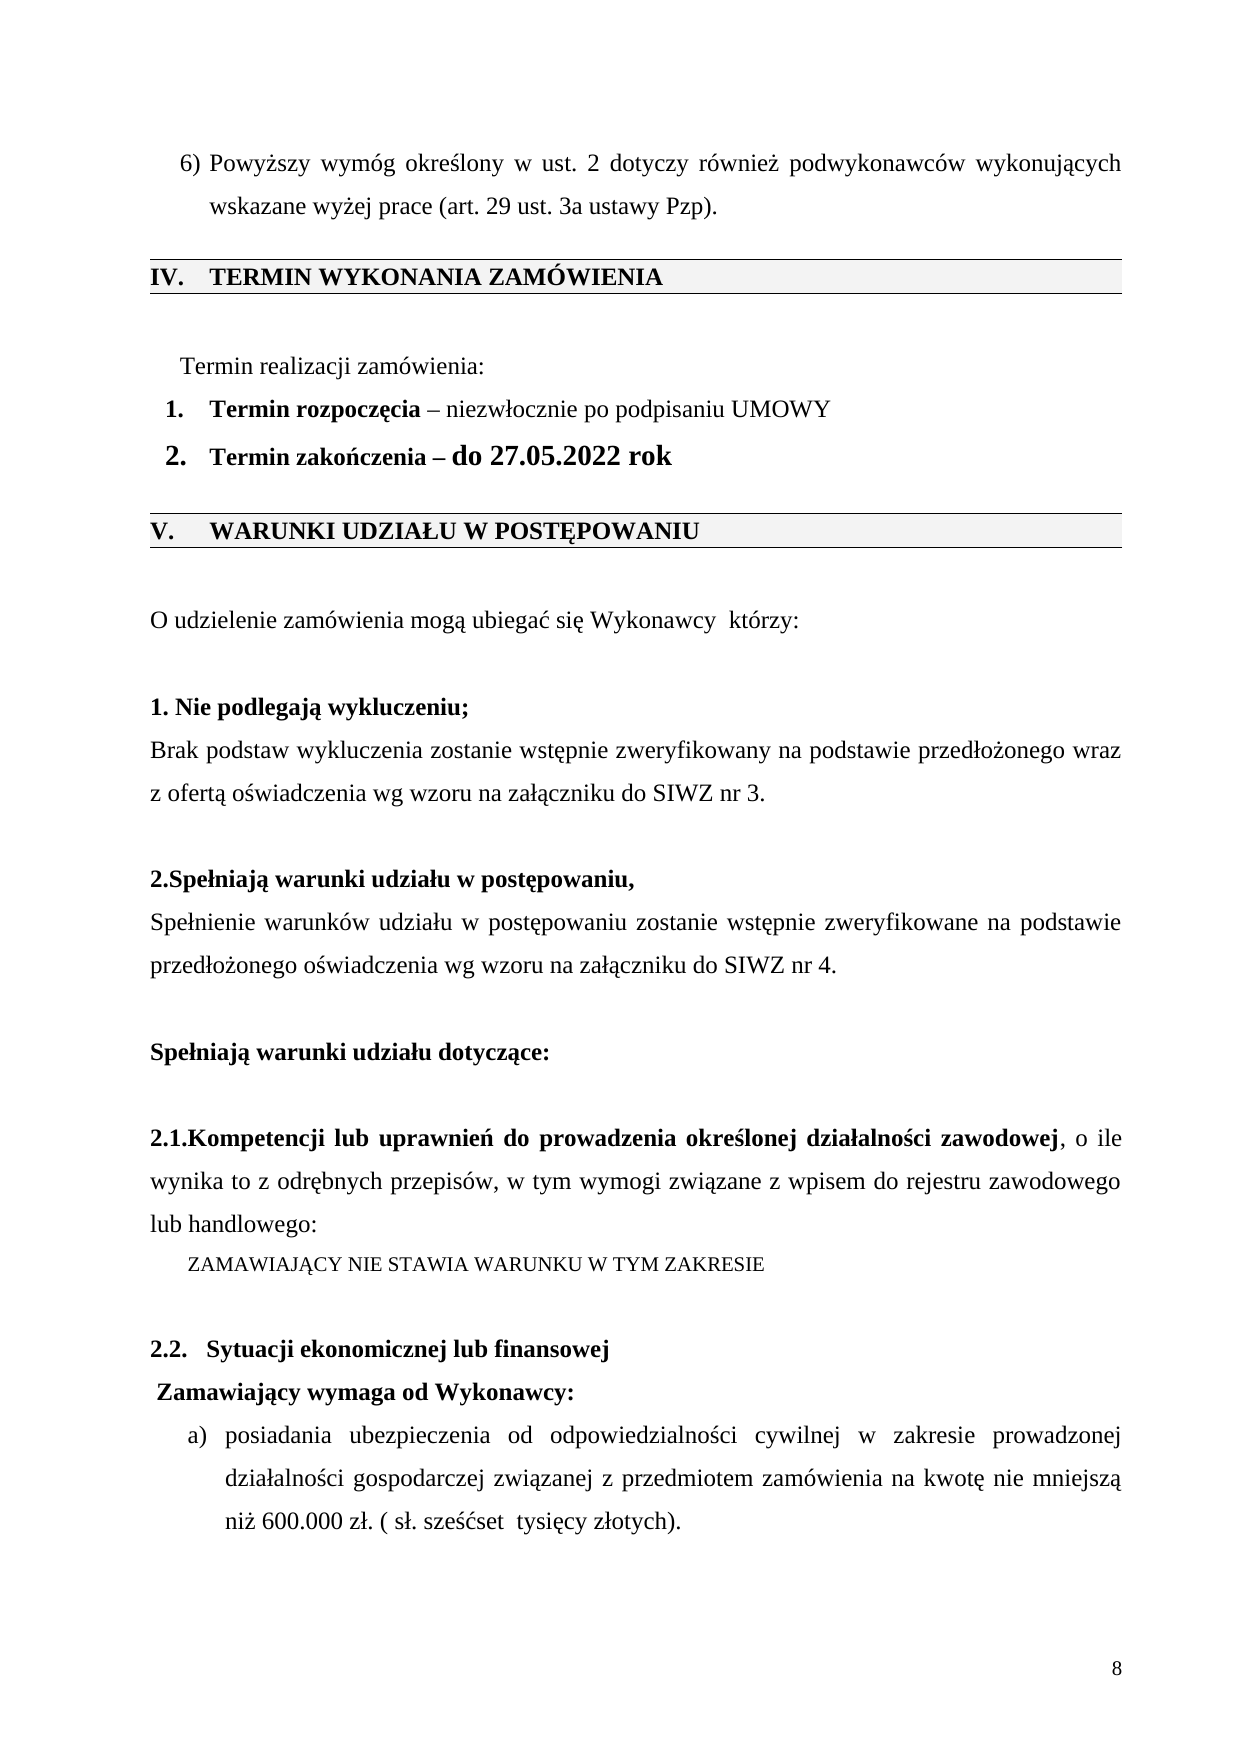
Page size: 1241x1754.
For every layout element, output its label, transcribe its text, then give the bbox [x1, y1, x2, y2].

text Spełnienie warunków udziału w postępowaniu zostanie wstępnie zweryfikowane na podstawie przedłożonego oświadczenia wg wzoru na załączniku do SIWZ nr 4. [150, 907, 1122, 979]
text Termin realizacji zamówienia: [179, 351, 1122, 380]
text TERMIN WYKONANIA ZAMÓWIENIA [150, 260, 1122, 293]
text WARUNKI UDZIAŁU W POSTĘPOWANIU [150, 514, 1122, 547]
text ZAMAWIAJĄCY NIE STAWIA WARUNKU W TYM ZAKRESIE [187, 1252, 1122, 1276]
text 2.1.Kompetencji lub uprawnień do prowadzenia określonej działalności zawodowej, o ile wynika to z odrębnych przepisów, w tym wymogi związane z wpisem do rejestru zawodowego lub handlowego: [150, 1123, 1122, 1238]
text Zamawiający wymaga od Wykonawcy: [150, 1377, 1172, 1406]
list Termin rozpoczęcia – niezwłocznie po podpisaniu UMOWY [165, 394, 1122, 423]
text 2.2. Sytuacji ekonomicznej lub finansowej [150, 1334, 1172, 1363]
list posiadania ubezpieczenia od odpowiedzialności cywilnej w zakresie prowadzonej działalności gospodarczej związanej z przedmiotem zamówienia na kwotę nie mniejszą niż 600.000 zł. ( sł. sześćset tysięcy złotych). [187, 1420, 1122, 1535]
text Brak podstaw wykluczenia zostanie wstępnie zweryfikowany na podstawie przedłożonego wraz z ofertą oświadczenia wg wzoru na załączniku do SIWZ nr 3. [150, 735, 1122, 807]
text 2.Spełniają warunki udziału w postępowaniu, [150, 864, 1122, 893]
text O udzielenie zamówienia mogą ubiegać się Wykonawcy którzy: [150, 605, 1122, 634]
list Termin zakończenia – do 27.05.2022 rok [165, 438, 1122, 471]
text 1. Nie podlegają wykluczeniu; [150, 692, 1122, 720]
text Spełniają warunki udziału dotyczące: [150, 1037, 1122, 1065]
list Powyższy wymóg określony w ust. 2 dotyczy również podwykonawców wykonujących wskazane wyżej prace (art. 29 ust. 3a ustawy Pzp). [179, 148, 1122, 219]
